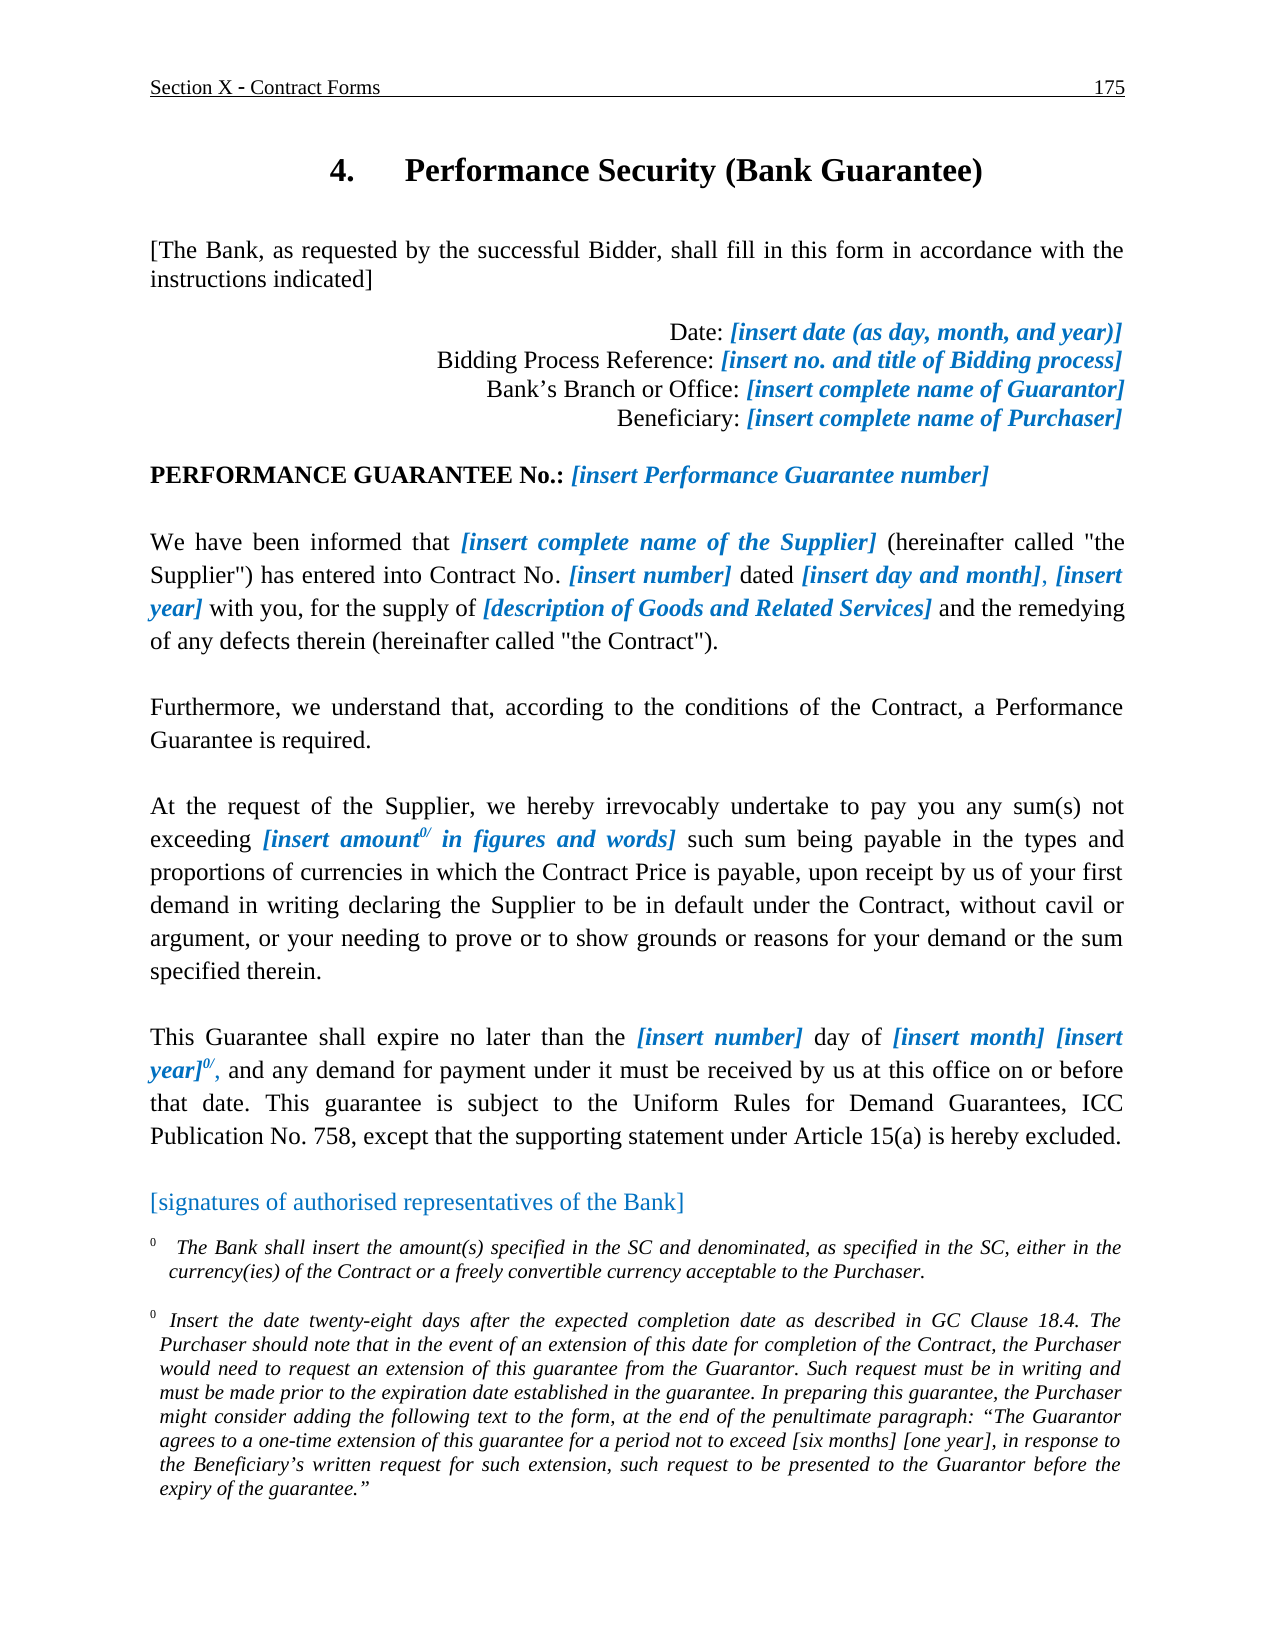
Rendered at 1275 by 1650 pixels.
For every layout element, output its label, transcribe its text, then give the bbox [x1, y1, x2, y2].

text Furthermore, we understand that, according to the conditions of the Contract, a Performance Guarantee is required. [150, 692, 1125, 753]
text At the request of the Supplier, we hereby irrevocably undertake to pay you any sum(s) not exceeding [insert amount/ in figures and words] such sum being payable in the types and proportions of currencies in which the Contract Price is payable, upon receipt by us of your first demand in writing declaring the Supplier to be in default under the Contract, without cavil or argument, or your needing to prove or to show grounds or reasons for your demand or the sum specified therein. [150, 791, 1125, 985]
text Bank’s Branch or Office: [insert complete name of Guarantor] [150, 374, 1125, 403]
subtitle Performance Security (Bank Guarantee) [187, 150, 1125, 188]
text Date: [insert date (as day, month, and year)] [150, 317, 1125, 346]
text [The Bank, as requested by the successful Bidder, shall fill in this form in accordance with the instructions indicated] [150, 235, 1125, 293]
text [signatures of authorised representatives of the Bank] [150, 1187, 1095, 1216]
text This Guarantee shall expire no later than the [insert number] day of [insert month] [insert year]/, and any demand for payment under it must be received by us at this office on or before that date. This guarantee is subject to the Uniform Rules for Demand Guarantees, ICC Publication No. 758, except that the supporting statement under Article 15(a) is hereby excluded. [150, 1022, 1125, 1150]
text PERFORMANCE GUARANTEE No.: [insert Performance Guarantee number] [150, 461, 1125, 489]
text Beneficiary: [insert complete name of Purchaser] [150, 403, 1125, 432]
text Bidding Process Reference: [insert no. and title of Bidding process] [150, 346, 1125, 374]
text We have been informed that [insert complete name of the Supplier] (hereinafter called "the Supplier") has entered into Contract No. [insert number] dated [insert day and month], [insert year] with you, for the supply of [description of Goods and Related Services] and the remedying of any defects therein (hereinafter called "the Contract"). [150, 527, 1125, 654]
